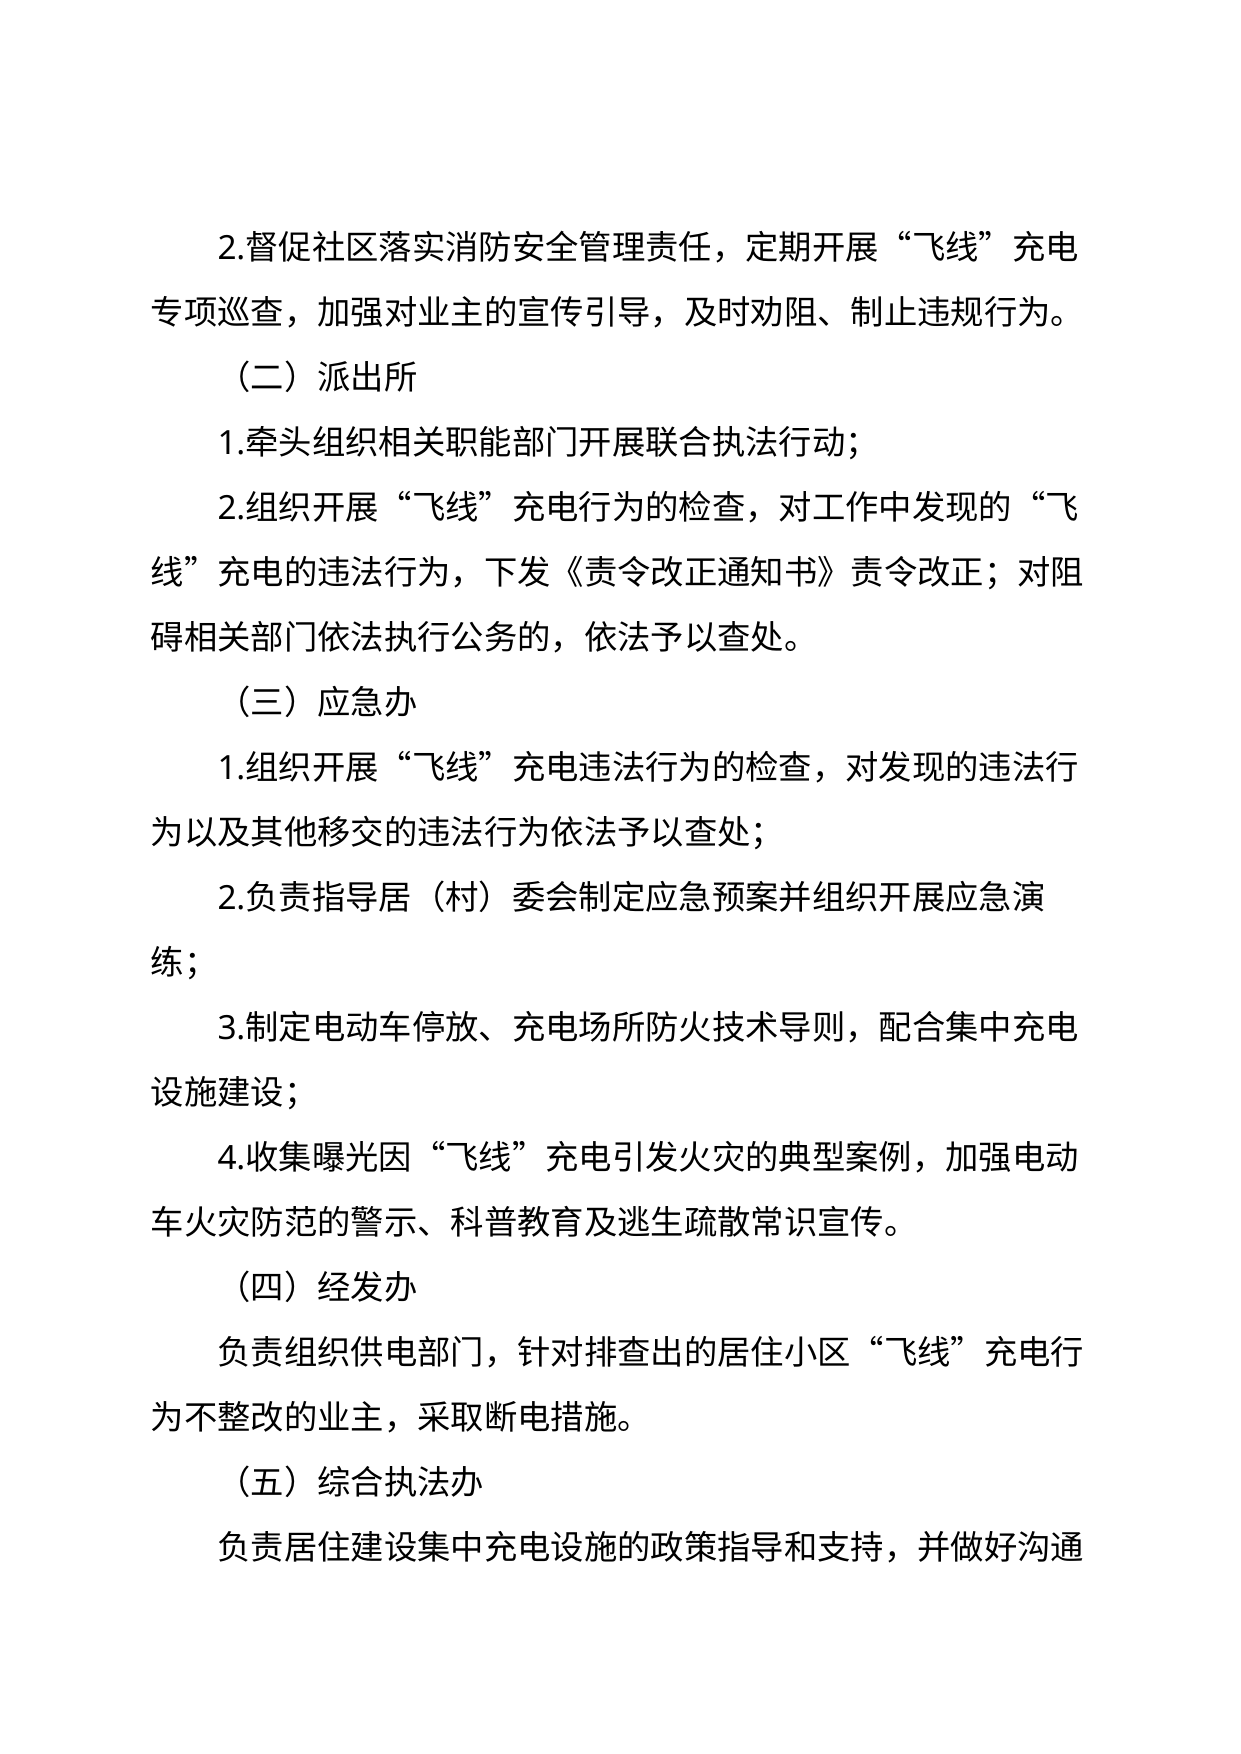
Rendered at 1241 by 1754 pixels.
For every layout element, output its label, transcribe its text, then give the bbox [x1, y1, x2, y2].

text 2.组织开展“飞线”充电行为的检查，对工作中发现的“飞线”充电的违法行为，下发《责令改正通知书》责令改正；对阻碍相关部门依法执行公务的，依法予以查处。 [151, 472, 1089, 667]
text 1.牵头组织相关职能部门开展联合执法行动； [151, 407, 1089, 472]
text 3.制定电动车停放、充电场所防火技术导则，配合集中充电设施建设； [151, 992, 1089, 1122]
text （五）综合执法办 [151, 1447, 1089, 1512]
text 负责组织供电部门，针对排查出的居住小区“飞线”充电行为不整改的业主，采取断电措施。 [151, 1317, 1089, 1447]
text （二）派出所 [151, 342, 1089, 407]
text 2.督促社区落实消防安全管理责任，定期开展“飞线”充电专项巡查，加强对业主的宣传引导，及时劝阻、制止违规行为。 [151, 212, 1089, 342]
text 2.负责指导居（村）委会制定应急预案并组织开展应急演练； [151, 862, 1089, 992]
text （四）经发办 [151, 1252, 1089, 1317]
text 4.收集曝光因“飞线”充电引发火灾的典型案例，加强电动车火灾防范的警示、科普教育及逃生疏散常识宣传。 [151, 1122, 1089, 1252]
text 1.组织开展“飞线”充电违法行为的检查，对发现的违法行为以及其他移交的违法行为依法予以查处； [151, 732, 1089, 862]
text （三）应急办 [151, 667, 1089, 732]
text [151, 1512, 1089, 1577]
